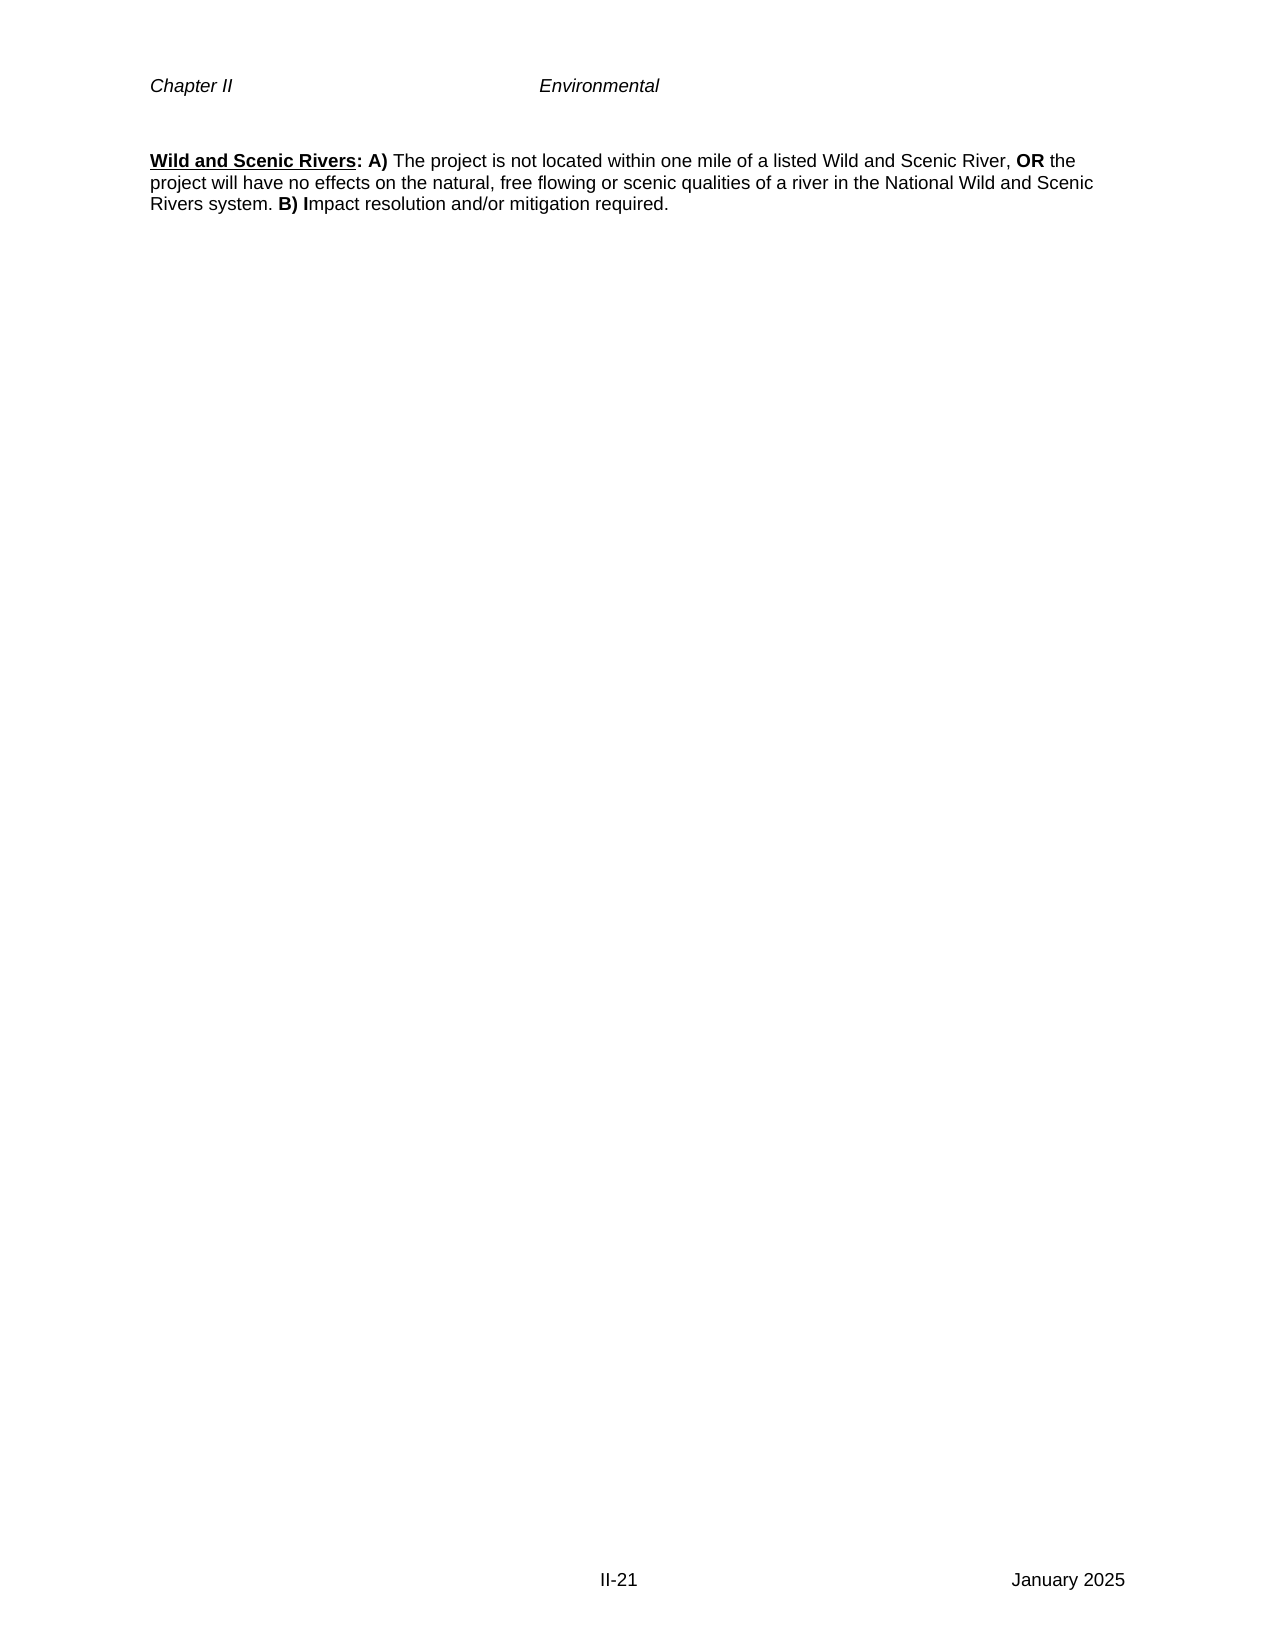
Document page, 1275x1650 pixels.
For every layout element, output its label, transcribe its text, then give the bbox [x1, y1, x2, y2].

text Wild and Scenic Rivers: A) The project is not located within one mile of a listed Wild and Scenic River, OR the project will have no effects on the natural, free flowing or scenic qualities of a river in the National Wild and Scenic Rivers system. B) Impact resolution and/or mitigation required. [150, 150, 1125, 215]
